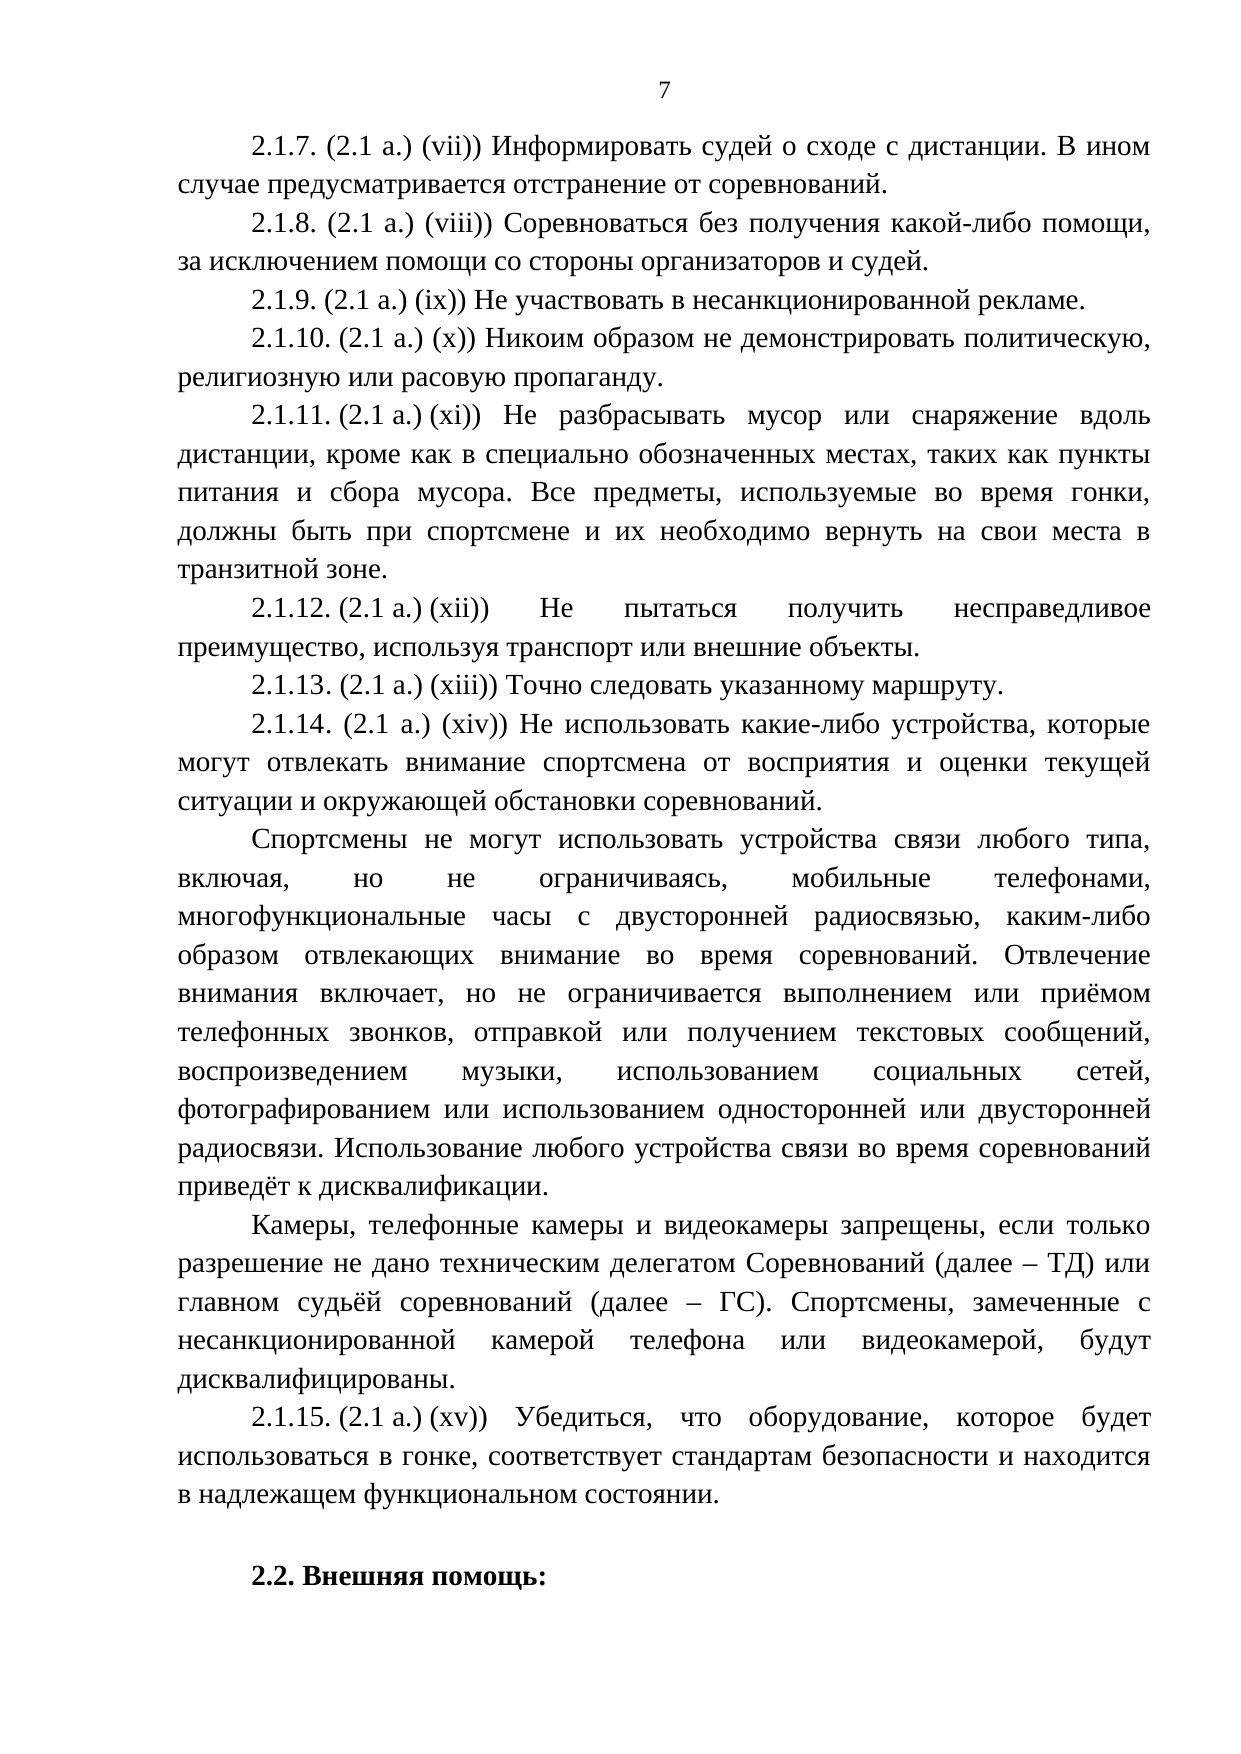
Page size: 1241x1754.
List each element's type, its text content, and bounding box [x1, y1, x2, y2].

list 2.1.15. (2.1 a.) (xv)) Убедиться, что оборудование, которое будет использоваться в гонке, соответствует стандартам безопасности и находится в надлежащем функциональном состоянии. [177, 1399, 1152, 1510]
list Спортсмены не могут использовать устройства связи любого типа, включая, но не ограничиваясь, мобильные телефонами, многофункциональные часы с двусторонней радиосвязью, каким-либо образом отвлекающих внимание во время соревнований. Отвлечение внимания включает, но не ограничивается выполнением или приёмом телефонных звонков, отправкой или получением текстовых сообщений, воспроизведением музыки, использованием социальных сетей, фотографированием или использованием односторонней или двусторонней радиосвязи. Использование любого устройства связи во время соревнований приведёт к дисквалификации. [177, 821, 1152, 1202]
list Камеры, телефонные камеры и видеокамеры запрещены, если только разрешение не дано техническим делегатом Соревнований (далее – ТД) или главном судьёй соревнований (далее – ГС). Спортсмены, замеченные с несанкционированной камерой телефона или видеокамерой, будут дисквалифицированы. [177, 1207, 1152, 1394]
list . (2.1 a.) (xiii)) Точно следовать указанному маршруту. [177, 667, 1152, 701]
text 2.1.7. (2.1 a.) (vii)) Информировать судей о сходе с дистанции. В ином случае предусматривается отстранение от соревнований. [177, 128, 1152, 200]
text 2.2. Внешняя помощь: [251, 1558, 1152, 1592]
list . (2.1 a.) (xiv)) Не использовать какие-либо устройства, которые могут отвлекать внимание спортсмена от восприятия и оценки текущей ситуации и окружающей обстановки соревнований. [177, 706, 1152, 816]
text 2.1.8. (2.1 a.) (viii)) Соревноваться без получения какой-либо помощи, за исключением помощи со стороны организаторов и судей. [177, 205, 1152, 277]
list 2.1.10. (2.1 a.) (x)) Никоим образом не демонстрировать политическую, религиозную или расовую пропаганду. [177, 320, 1152, 392]
list 2.1.12. (2.1 a.) (xii)) Не пытаться получить несправедливое преимущество, используя транспорт или внешние объекты. [177, 590, 1152, 662]
text 2.1.9. (2.1 a.) (ix)) Не участвовать в несанкционированной рекламе. [177, 282, 1152, 315]
text 2.1.11. (2.1 a.) (xi)) Не разбрасывать мусор или снаряжение вдоль дистанции, кроме как в специально обозначенных местах, таких как пункты питания и сбора мусора. Все предметы, используемые во время гонки, должны быть при спортсмене и их необходимо вернуть на свои места в транзитной зоне. [177, 397, 1152, 585]
